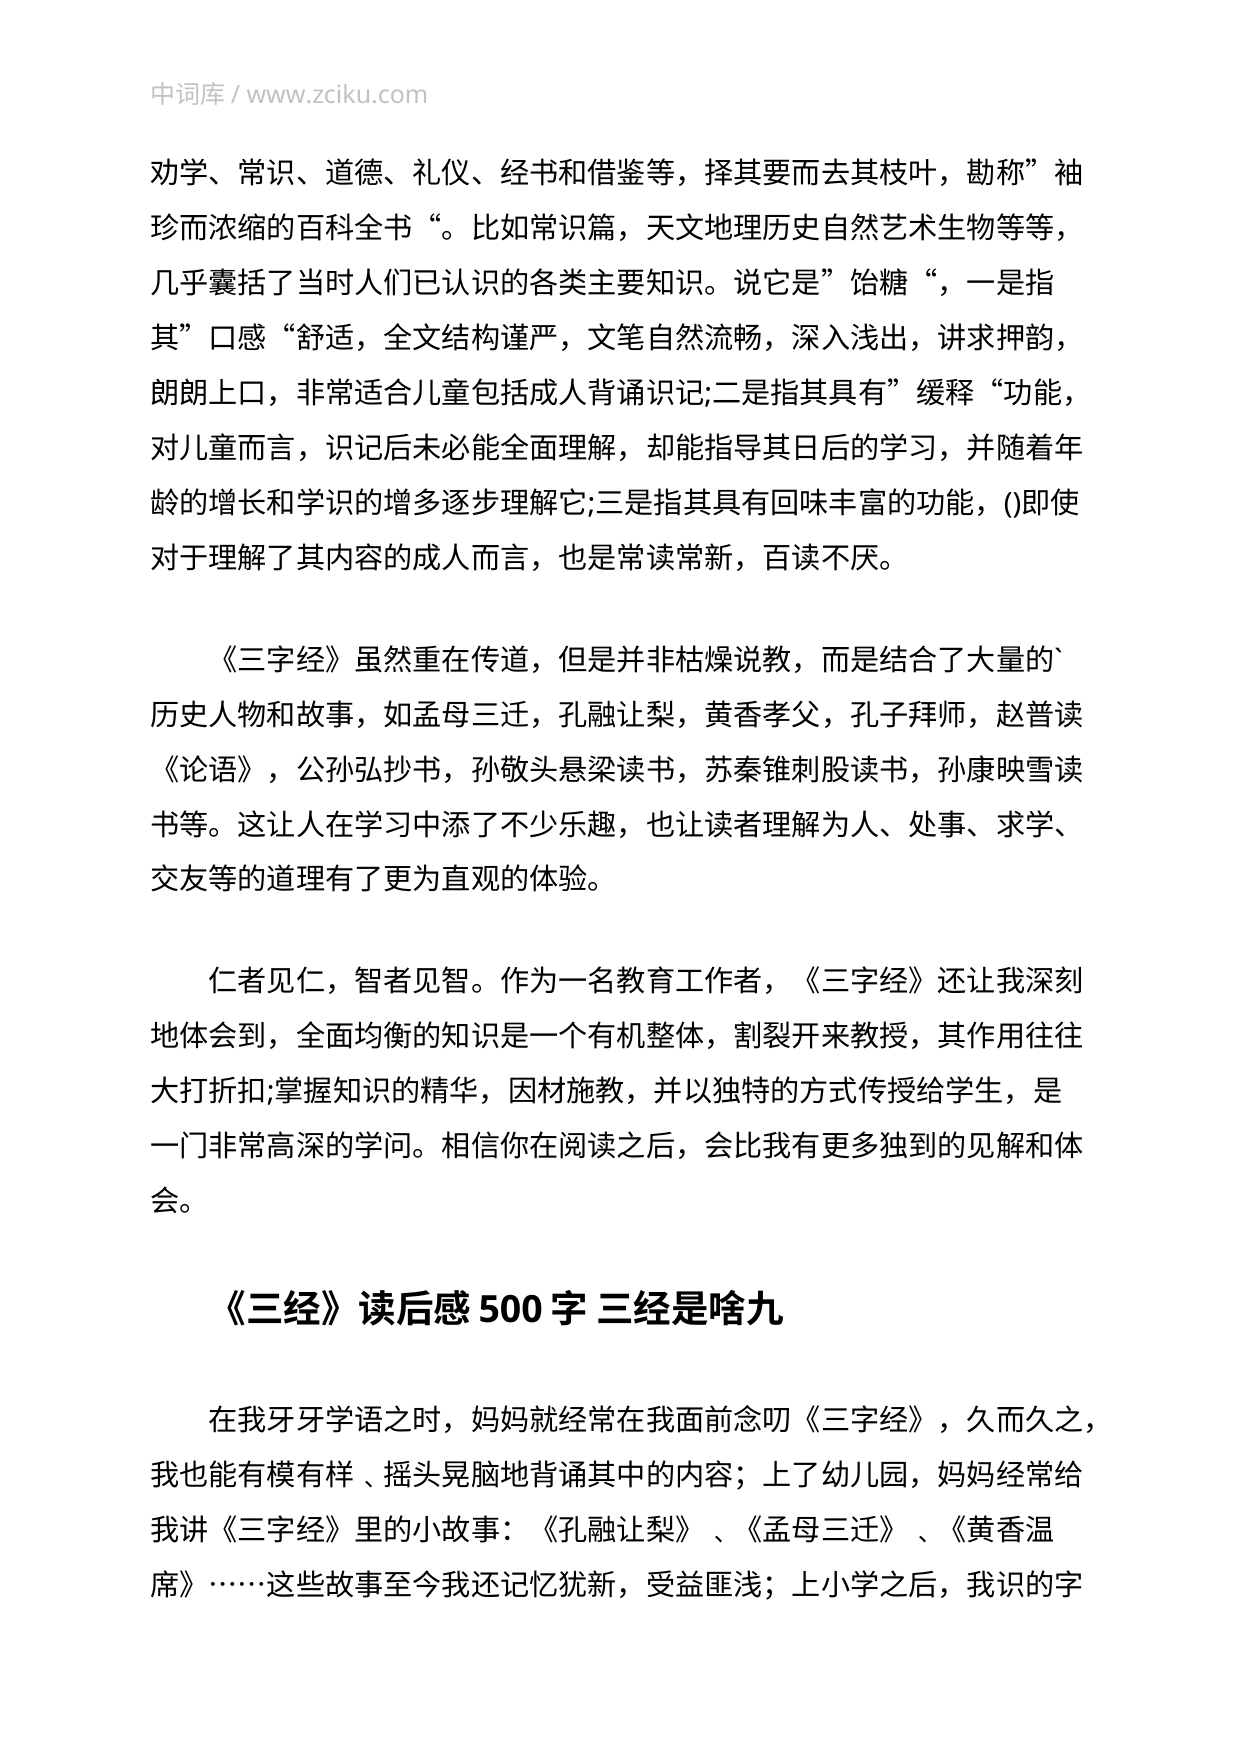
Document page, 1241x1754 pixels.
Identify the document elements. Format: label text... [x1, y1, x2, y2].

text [150, 150, 1090, 577]
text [150, 1397, 1090, 1604]
text 仁者见仁，智者见智。作为一名教育工作者，《三字经》还让我深刻地体会到，全面均衡的知识是一个有机整体，割裂开来教授，其作用往往大打折扣;掌握知识的精华，因材施教，并以独特的方式传授给学生，是一门非常高深的学问。相信你在阅读之后，会比我有更多独到的见解和体会。 [150, 958, 1090, 1220]
text 《三经》读后感500字 三经是啥九 [150, 1279, 1090, 1334]
text 《三字经》虽然重在传道，但是并非枯燥说教，而是结合了大量的`历史人物和故事，如孟母三迁，孔融让梨，黄香孝父，孔子拜师，赵普读《论语》，公孙弘抄书，孙敬头悬梁读书，苏秦锥刺股读书，孙康映雪读书等。这让人在学习中添了不少乐趣，也让读者理解为人、处事、求学、交友等的道理有了更为直观的体验。 [150, 636, 1090, 898]
